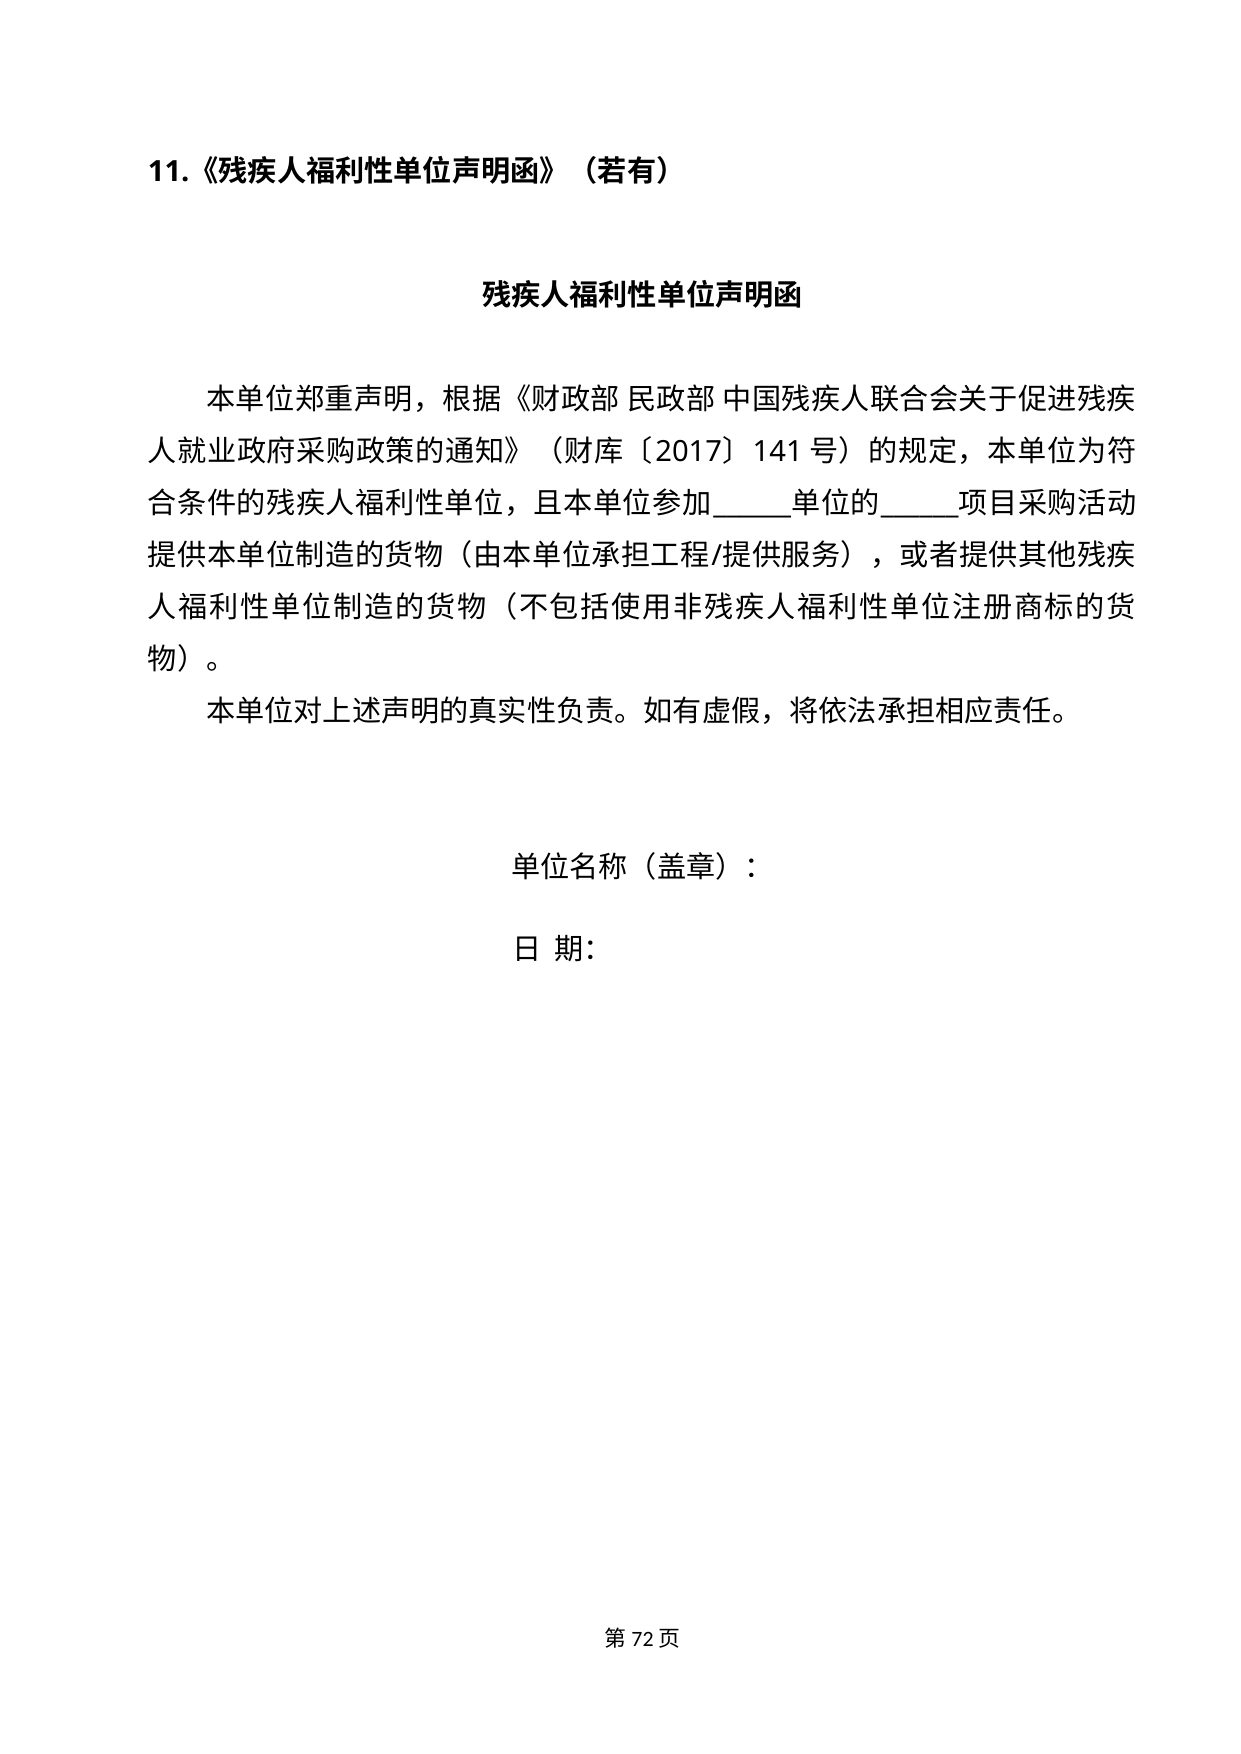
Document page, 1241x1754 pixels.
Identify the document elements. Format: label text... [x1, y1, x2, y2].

text 本单位郑重声明，根据《财政部 民政部 中国残疾人联合会关于促进残疾人就业政府采购政策的通知》（财库〔2017〕141号）的规定，本单位为符合条件的残疾人福利性单位，且本单位参加______单位的______项目采购活动提供本单位制造的货物（由本单位承担工程/提供服务），或者提供其他残疾人福利性单位制造的货物（不包括使用非残疾人福利性单位注册商标的货物）。 [148, 367, 1137, 680]
text 本单位对上述声明的真实性负责。如有虚假，将依法承担相应责任。 [148, 680, 1137, 732]
text 单位名称（盖章）： [148, 836, 1137, 888]
subtitle 11.《残疾人福利性单位声明函》（若有） [148, 148, 1137, 190]
text 残疾人福利性单位声明函 [148, 263, 1137, 315]
text 日 期： [148, 918, 1137, 970]
